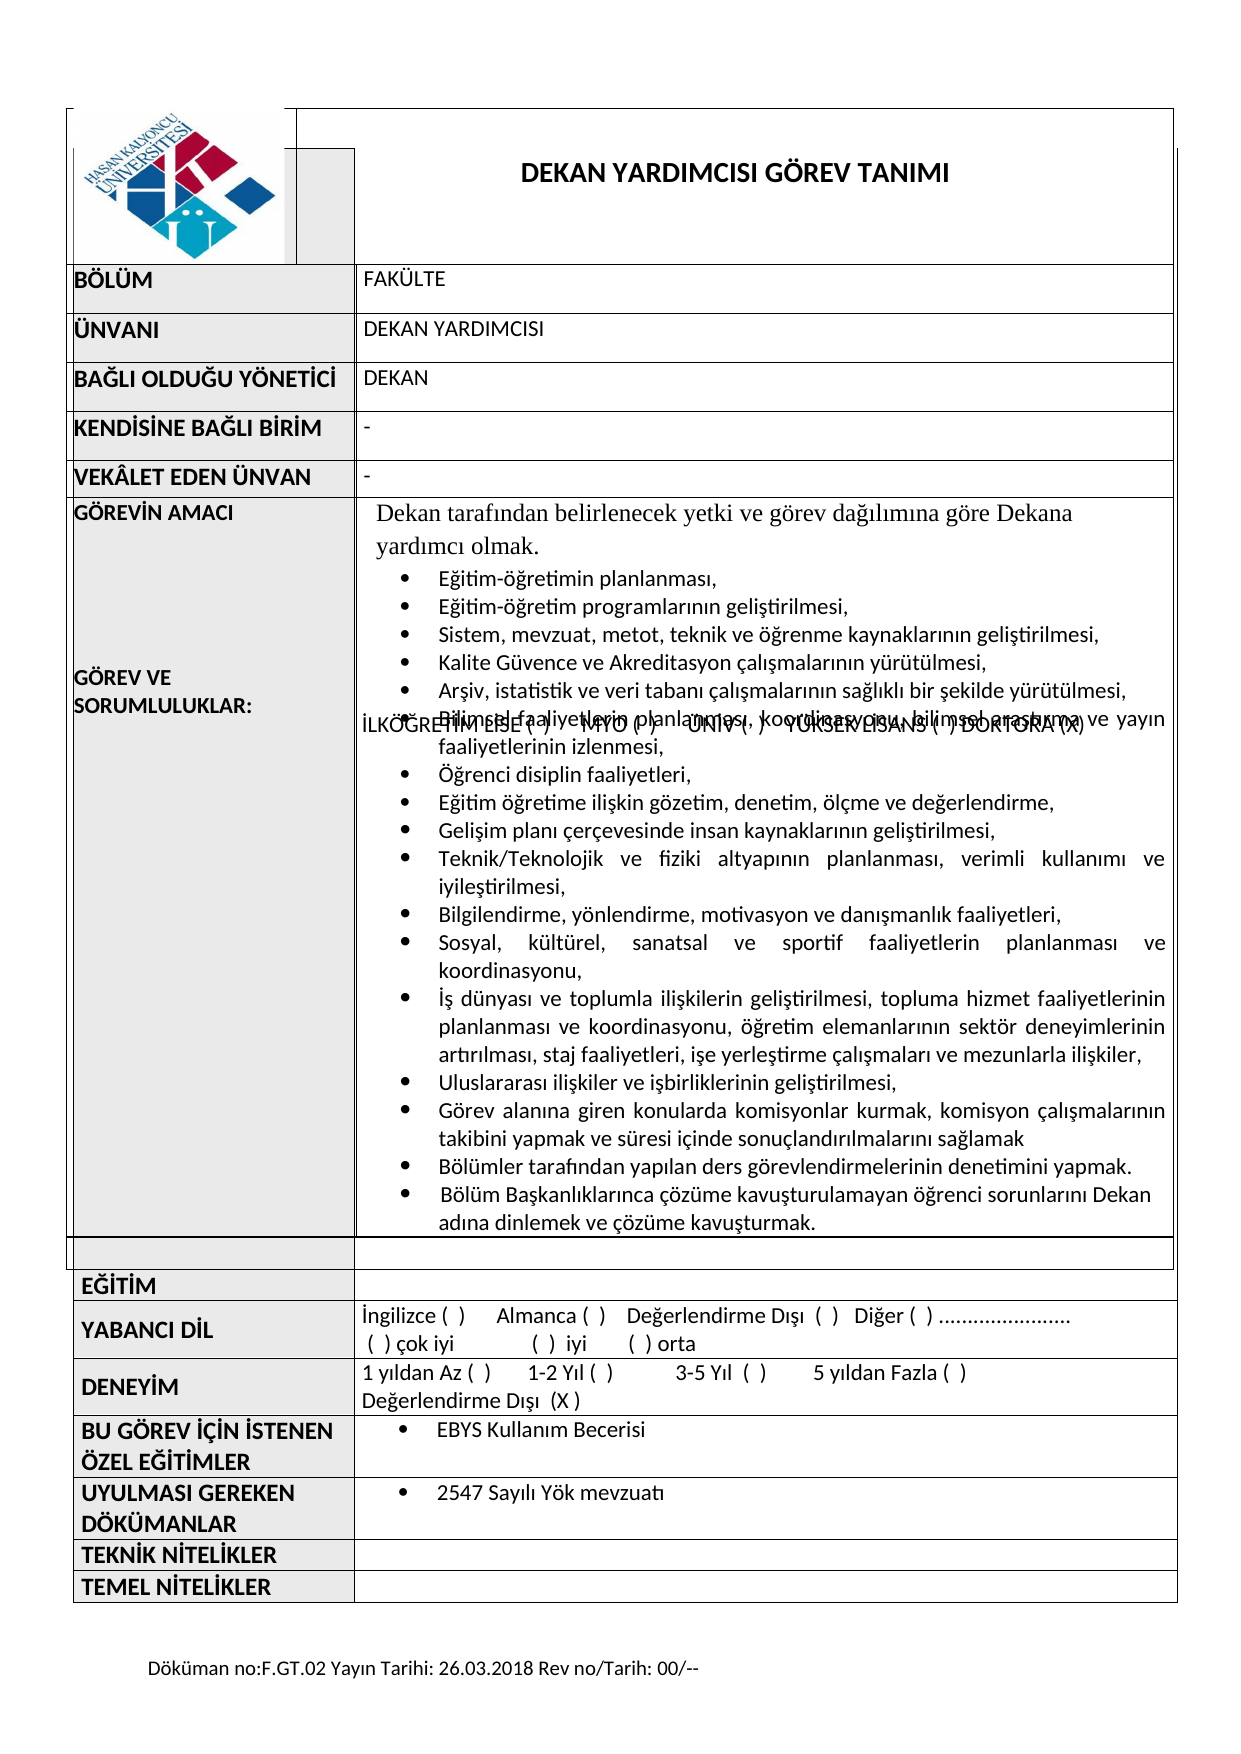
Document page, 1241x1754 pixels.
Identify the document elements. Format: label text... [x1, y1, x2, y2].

table_header [67, 109, 73, 263]
table_cell - [357, 461, 1173, 497]
table_cell VEKÂLET EDEN ÜNVAN [67, 461, 356, 497]
table_cell EBYS Kullanım Becerisi [355, 1416, 1177, 1477]
table_cell BÖLÜM [67, 265, 356, 313]
table_header DEKAN YARDIMCISI GÖREV TANIMI [297, 109, 1173, 263]
table_cell GÖREVİN AMACI GÖREV VE SORUMLULUKLAR: [67, 498, 356, 1236]
table_cell TEKNİK NİTELİKLER [74, 1540, 354, 1570]
table_cell UYULMASI GEREKEN DÖKÜMANLAR [74, 1478, 354, 1539]
table_header [285, 109, 296, 263]
table_cell ÜNVANI [67, 314, 356, 362]
table_cell [67, 1238, 1173, 1269]
table_cell [355, 1571, 1177, 1602]
table_cell İngilizce ( ) Almanca ( ) Değerlendirme Dışı ( ) Diğer ( ) ....................... ( ) çok iyi ( ) iyi ( ) orta [355, 1301, 1177, 1357]
table_cell 2547 Sayılı Yök mevzuatı [355, 1478, 1177, 1539]
table_cell DEKAN YARDIMCISI [357, 314, 1173, 362]
table_cell YABANCI DİL [74, 1301, 354, 1357]
table_cell DEKAN [357, 363, 1173, 411]
table_cell KENDİSİNE BAĞLI BİRİM [67, 412, 356, 460]
table_header İLKÖĞRETİM LİSE ( ) MYO ( ) ÜNİV ( ) YÜKSEK LİSANS ( ) DOKTORA (X) [355, 148, 1177, 1300]
table_cell BAĞLI OLDUĞU YÖNETİCİ [67, 363, 356, 411]
table_cell TEMEL NİTELİKLER [74, 1571, 354, 1602]
table_header EĞİTİM [74, 1270, 354, 1300]
table_cell BU GÖREV İÇİN İSTENEN ÖZEL EĞİTİMLER [74, 1416, 354, 1477]
table_cell Dekan tarafından belirlenecek yetki ve görev dağılımına göre Dekana yardımcı olmak. Eğitim-öğretimin planlanması, Eğitim-öğretim programlarının geliştirilmesi, Sistem, mevzuat, metot, teknik ve öğrenme kaynaklarının geliştirilmesi, Kalite Güvence ve Akreditasyon çalışmalarının yürütülmesi, Arşiv, istatistik ve veri tabanı çalışmalarının sağlıklı bir şekilde yürütülmesi, Bilimsel faaliyetlerin planlanması, koordinasyonu, bilimsel araştırma ve yayın faaliyetlerinin izlenmesi, Öğrenci disiplin faaliyetleri, Eğitim öğretime ilişkin gözetim, denetim, ölçme ve değerlendirme, Gelişim planı çerçevesinde insan kaynaklarının geliştirilmesi, Teknik/Teknolojik ve fiziki altyapının planlanması, verimli kullanımı ve iyileştirilmesi, Bilgilendirme, yönlendirme, motivasyon ve danışmanlık faaliyetleri, Sosyal, kültürel, sanatsal ve sportif faaliyetlerin planlanması ve koordinasyonu, İş dünyası ve toplumla ilişkilerin geliştirilmesi, topluma hizmet faaliyetlerinin planlanması ve koordinasyonu, öğretim elemanlarının sektör deneyimlerinin artırılması, staj faaliyetleri, işe yerleştirme çalışmaları ve mezunlarla ilişkiler, Uluslararası ilişkiler ve işbirliklerinin geliştirilmesi, Görev alanına giren konularda komisyonlar kurmak, komisyon çalışmalarının takibini yapmak ve süresi içinde sonuçlandırılmalarını sağlamak Bölümler tarafından yapılan ders görevlendirmelerinin denetimini yapmak. Bölüm Başkanlıklarınca çözüme kavuşturulamayan öğrenci sorunlarını Dekan adına dinlemek ve çözüme kavuşturmak. [357, 498, 1173, 1236]
table_cell DENEYİM [74, 1359, 354, 1414]
table_cell 1 yıldan Az ( ) 1-2 Yıl ( ) 3-5 Yıl ( ) 5 yıldan Fazla ( ) Değerlendirme Dışı (X ) [355, 1359, 1177, 1414]
table_cell FAKÜLTE [357, 265, 1173, 313]
picture [73, 108, 285, 264]
table_cell - [357, 412, 1173, 460]
table_cell [355, 1540, 1177, 1570]
